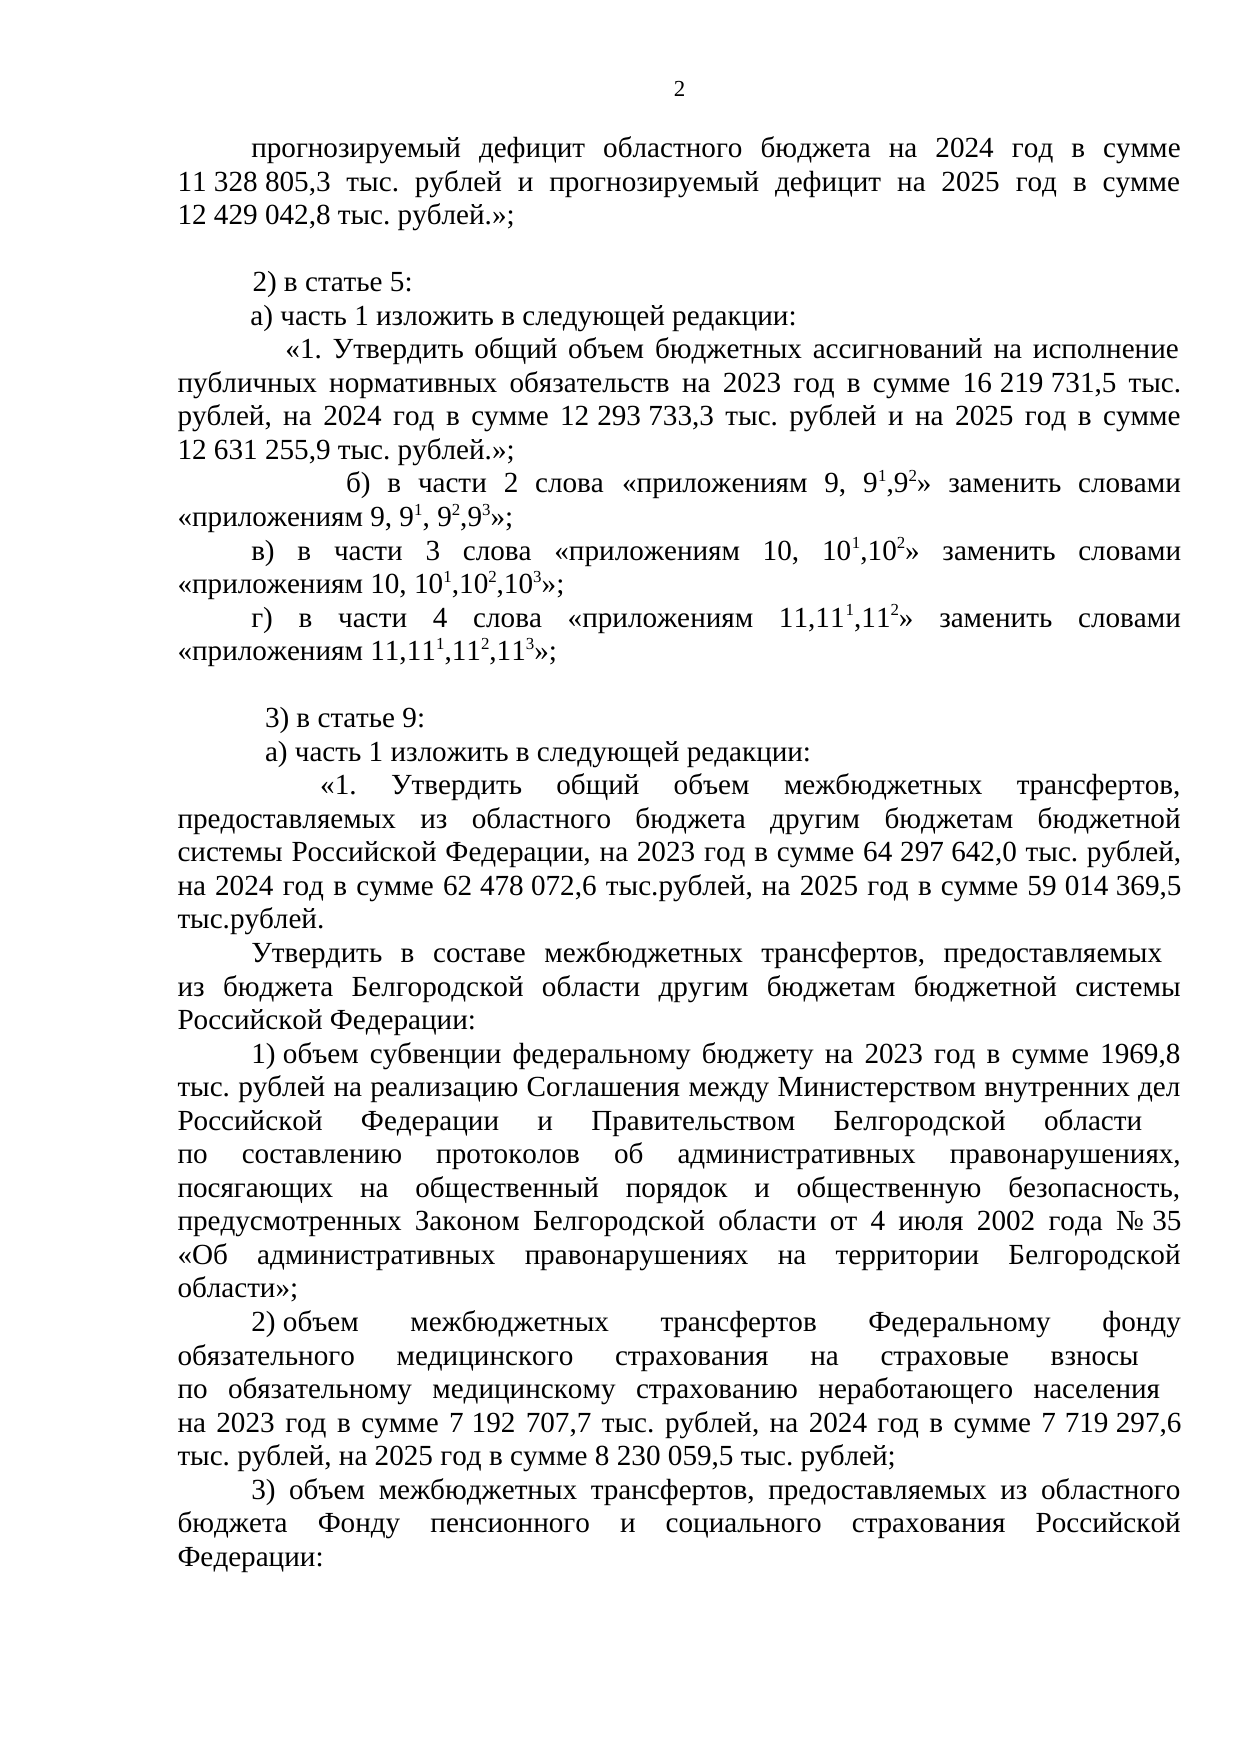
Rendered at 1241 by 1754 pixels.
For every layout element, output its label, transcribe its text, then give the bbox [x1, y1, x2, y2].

text б) в части 2 слова «приложениям 9, 91,92» заменить словами «приложениям 9, 91, 92,93»; [177, 466, 1181, 533]
text г) в части 4 слова «приложениям 11,111,112» заменить словами «приложениям 11,111,112,113»; [177, 600, 1181, 667]
text Утвердить в составе межбюджетных трансфертов, предоставляемых из бюджета Белгородской области другим бюджетам бюджетной системы Российской Федерации: [177, 935, 1181, 1036]
text в) в части 3 слова «приложениям 10, 101,102» заменить словами «приложениям 10, 101,102,103»; [177, 533, 1181, 600]
text 1) объем субвенции федеральному бюджету на 2023 год в сумме 1969,8 тыс. рублей на реализацию Соглашения между Министерством внутренних дел Российской Федерации и Правительством Белгородской области по составлению протоколов об административных правонарушениях, посягающих на общественный порядок и общественную безопасность, предусмотренных Законом Белгородской области от 4 июля 2002 года № 35 «Об административных правонарушениях на территории Белгородской области»; [177, 1036, 1181, 1304]
text «1. Утвердить общий объем межбюджетных трансфертов, предоставляемых из областного бюджета другим бюджетам бюджетной системы Российской Федерации, на 2023 год в сумме 64 297 642,0 тыс. рублей, на 2024 год в сумме 62 478 072,6 тыс.рублей, на 2025 год в сумме 59 014 369,5 тыс.рублей. [177, 767, 1181, 935]
text 2) объем межбюджетных трансфертов Федеральному фонду обязательного медицинского страхования на страховые взносы по обязательному медицинскому страхованию неработающего населения на 2023 год в сумме 7 192 707,7 тыс. рублей, на 2024 год в сумме 7 719 297,6 тыс. рублей, на 2025 год в сумме 8 230 059,5 тыс. рублей; [177, 1304, 1181, 1472]
text а) часть 1 изложить в следующей редакции: [177, 298, 1181, 331]
text 3) объем межбюджетных трансфертов, предоставляемых из областного бюджета Фонду пенсионного и социального страхования Российской Федерации: [177, 1472, 1181, 1572]
text 2) в статье 5: [252, 264, 1181, 298]
text «1. Утвердить общий объем бюджетных ассигнований на исполнение публичных нормативных обязательств на 2023 год в сумме 16 219 731,5 тыс. рублей, на 2024 год в сумме 12 293 733,3 тыс. рублей и на 2025 год в сумме 12 631 255,9 тыс. рублей.»; [177, 331, 1181, 466]
text 3) в статье 9: [177, 700, 1181, 734]
text прогнозируемый дефицит областного бюджета на 2024 год в сумме 11 328 805,3 тыс. рублей и прогнозируемый дефицит на 2025 год в сумме 12 429 042,8 тыс. рублей.»; [177, 118, 1181, 231]
text а) часть 1 изложить в следующей редакции: [177, 734, 1181, 767]
